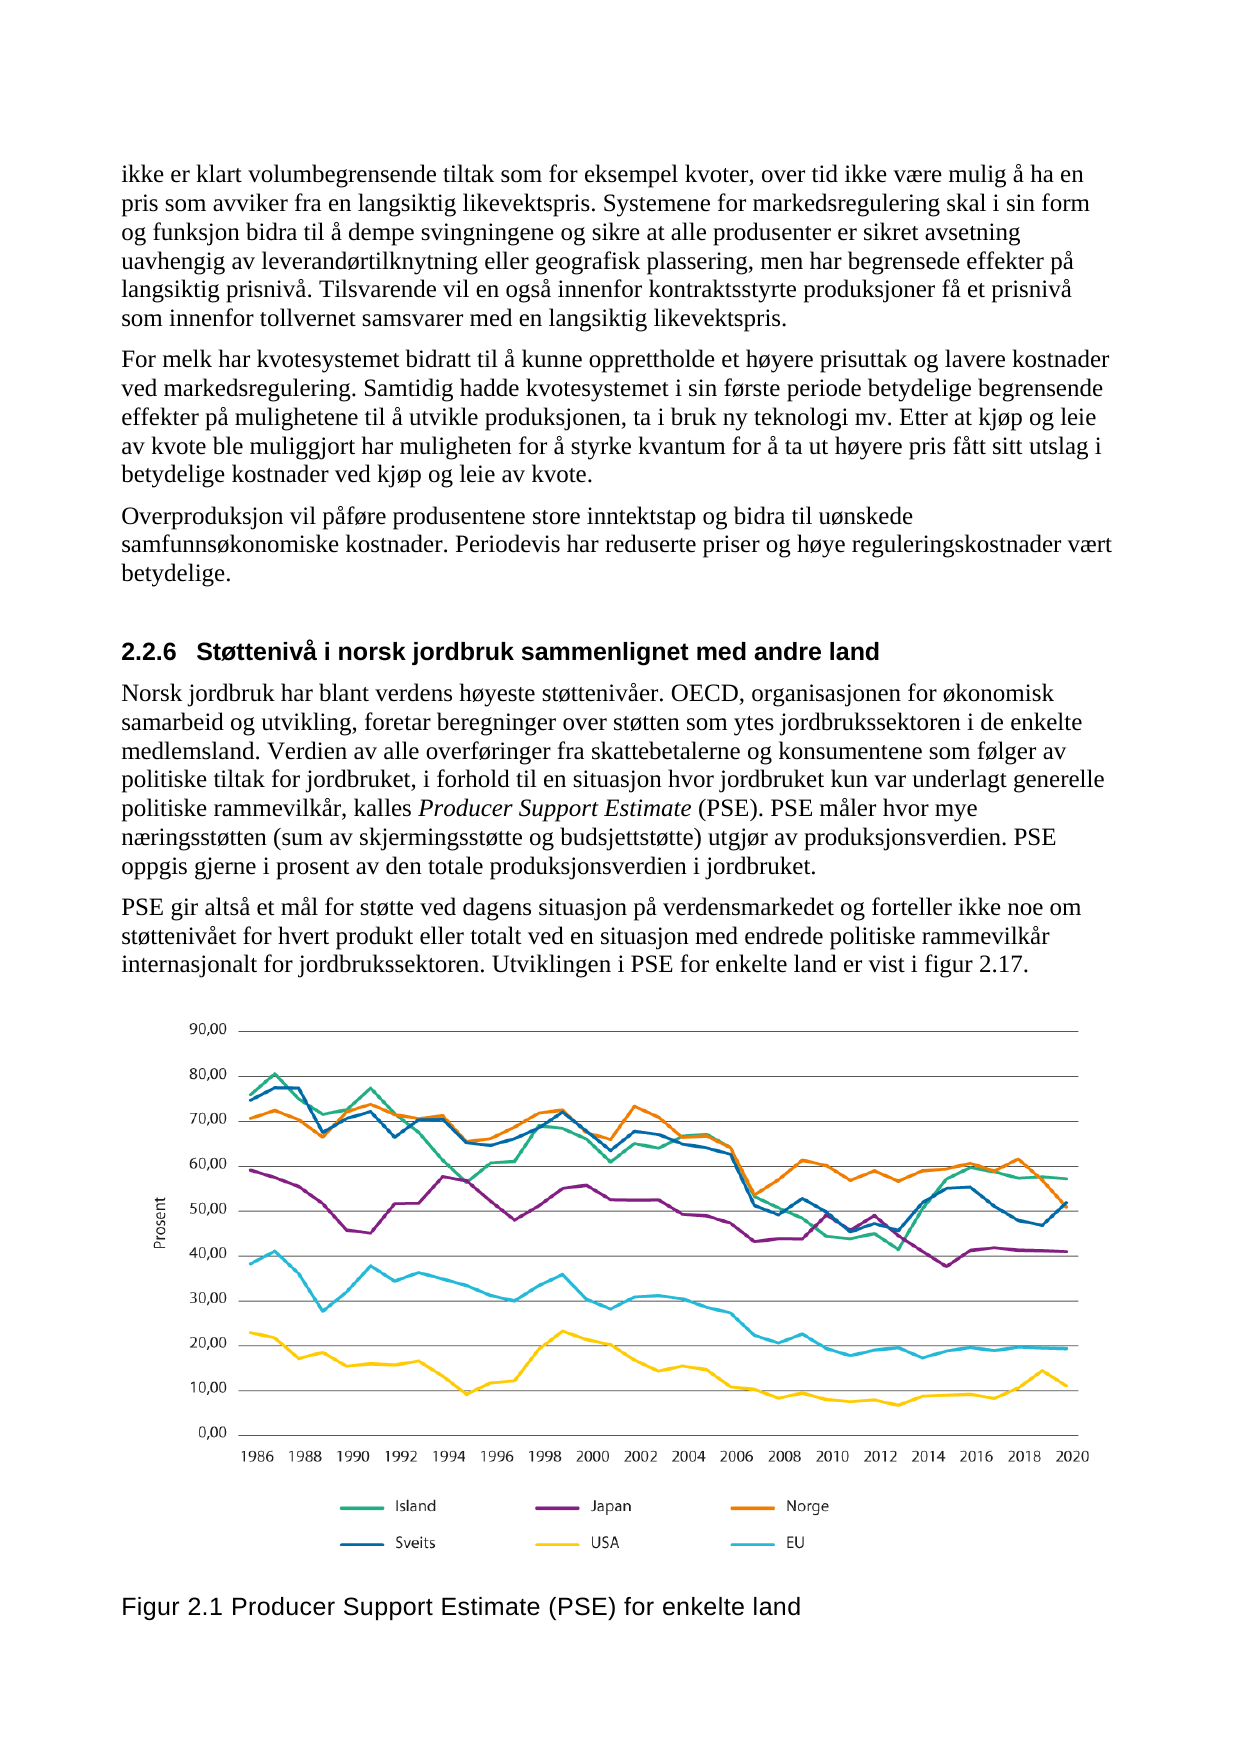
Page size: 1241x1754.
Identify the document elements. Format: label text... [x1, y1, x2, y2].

text PSE gir altså et mål for støtte ved dagens situasjon på verdensmarkedet og forteller ikke noe om støttenivået for hvert produkt eller totalt ved en situasjon med endrede politiske rammevilkår internasjonalt for jordbrukssektoren. Utviklingen i PSE for enkelte land er vist i figur 2.17. [121, 892, 1119, 978]
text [121, 159, 1119, 332]
text Norsk jordbruk har blant verdens høyeste støttenivåer. OECD, organisasjonen for økonomisk samarbeid og utvikling, foretar beregninger over støtten som ytes jordbrukssektoren i de enkelte medlemsland. Verdien av alle overføringer fra skattebetalerne og konsumentene som følger av politiske tiltak for jordbruket, i forhold til en situasjon hvor jordbruket kun var underlagt generelle politiske rammevilkår, kalles Producer Support Estimate (PSE). PSE måler hvor mye næringsstøtten (sum av skjermingsstøtte og budsjettstøtte) utgjør av produksjonsverdien. PSE oppgis gjerne i prosent av den totale produksjonsverdien i jordbruket. [121, 678, 1119, 879]
text For melk har kvotesystemet bidratt til å kunne opprettholde et høyere prisuttak og lavere kostnader ved markedsregulering. Samtidig hadde kvotesystemet i sin første periode betydelige begrensende effekter på mulighetene til å utvikle produksjonen, ta i bruk ny teknologi mv. Etter at kjøp og leie av kvote ble muliggjort har muligheten for å styrke kvantum for å ta ut høyere pris fått sitt utslag i betydelige kostnader ved kjøp og leie av kvote. [121, 344, 1119, 488]
text Producer Support Estimate (PSE) for enkelte land [121, 1592, 1119, 1621]
subtitle Støttenivå i norsk jordbruk sammenlignet med andre land [121, 637, 1119, 666]
text Overproduksjon vil påføre produsentene store inntektstap og bidra til uønskede samfunnsøkonomiske kostnader. Periodevis har reduserte priser og høye reguleringskostnader vært betydelige. [121, 501, 1119, 587]
picture [121, 990, 1118, 1580]
